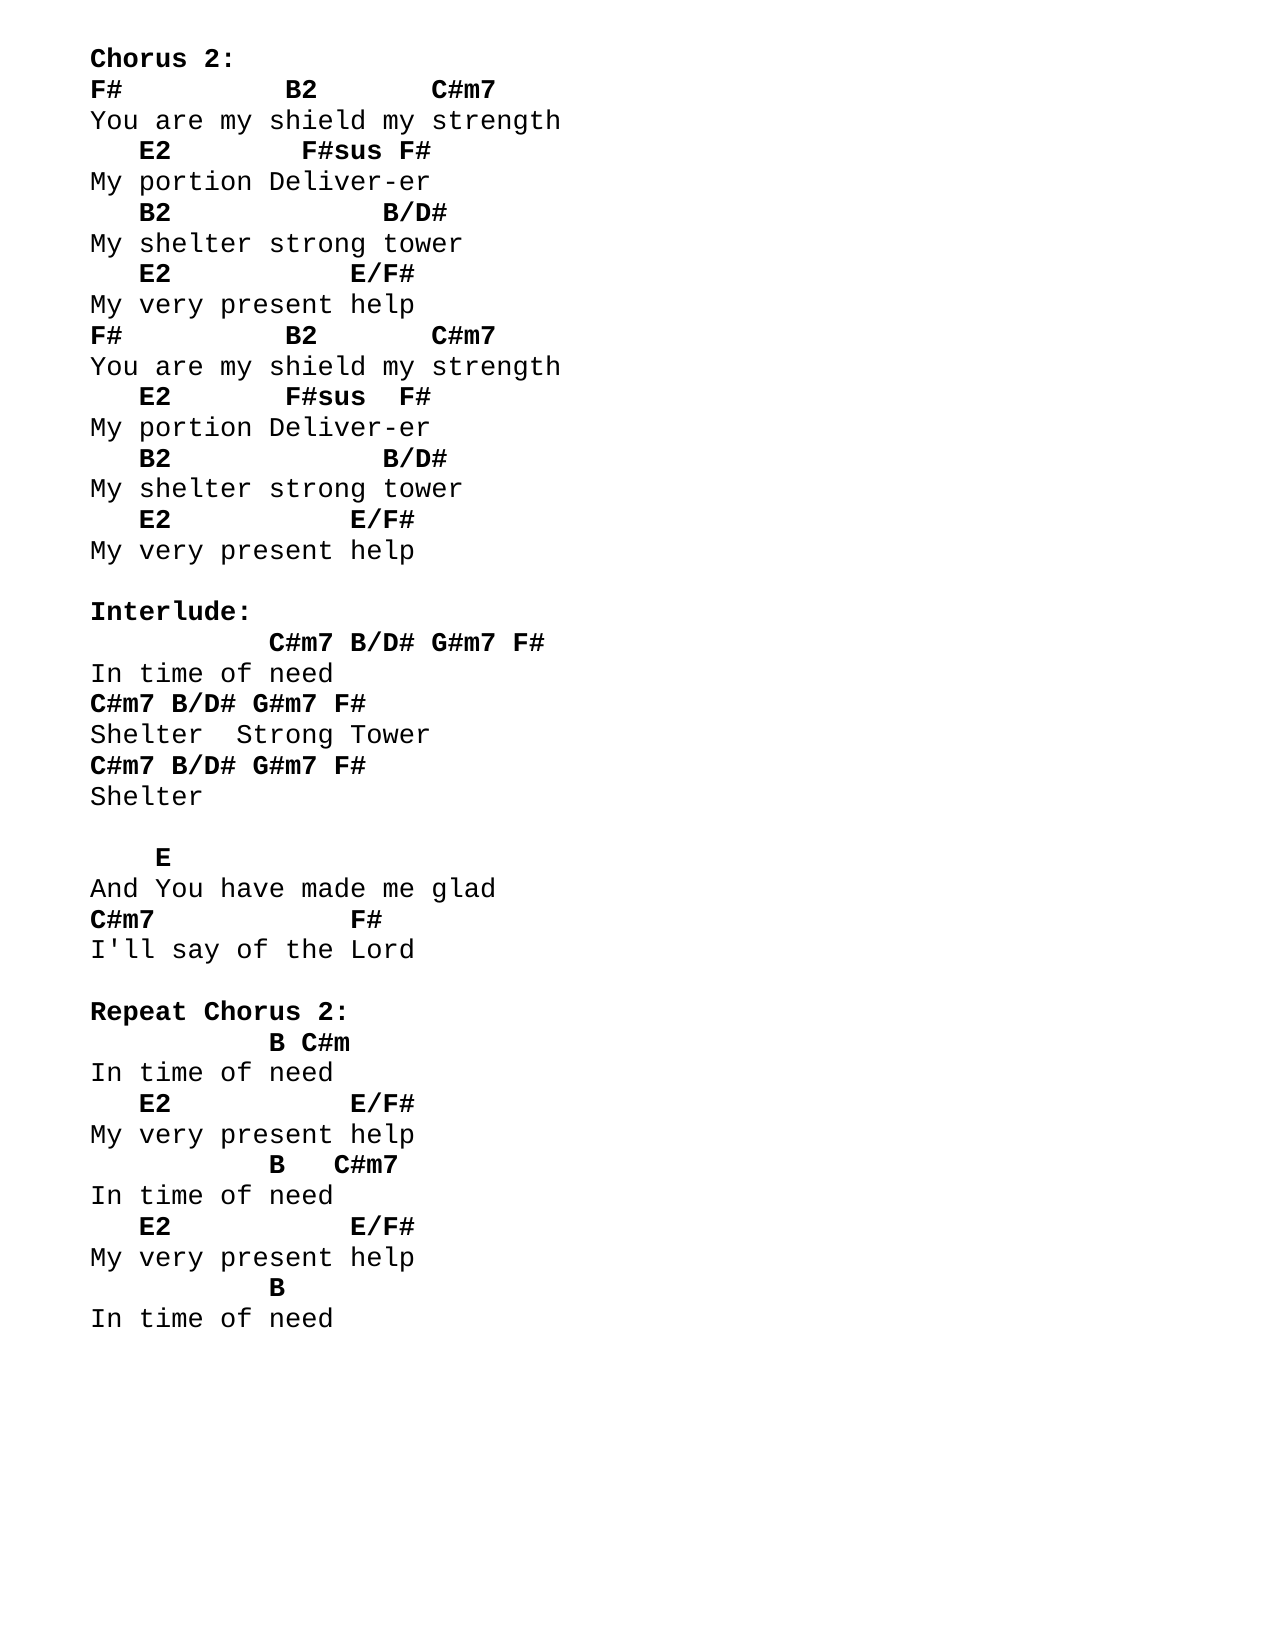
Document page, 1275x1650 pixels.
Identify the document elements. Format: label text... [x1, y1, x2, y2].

text C#m7 B/D# G#m7 F# [90, 629, 1185, 659]
text F# B2 C#m7 [90, 76, 1185, 106]
text And You have made me glad [90, 875, 1185, 905]
text E2 E/F# [90, 260, 1185, 291]
text B C#m [90, 1028, 1185, 1059]
text F# B2 C#m7 [90, 322, 1185, 352]
text E2 F#sus F# [90, 383, 1185, 414]
text Shelter Strong Tower [90, 721, 1185, 752]
text In time of need [90, 1305, 1185, 1336]
text Interlude: [90, 598, 1185, 629]
text B2 B/D# [90, 199, 1185, 229]
text My very present help [90, 537, 1185, 567]
text My very present help [90, 1243, 1185, 1274]
text My shelter strong tower [90, 229, 1185, 260]
text C#m7 F# [90, 905, 1185, 936]
text C#m7 B/D# G#m7 F# [90, 690, 1185, 721]
text C#m7 B/D# G#m7 F# [90, 752, 1185, 782]
text Repeat Chorus 2: [90, 998, 1185, 1028]
text E2 E/F# [90, 1213, 1185, 1243]
text I'll say of the Lord [90, 936, 1185, 967]
text B [90, 1274, 1185, 1305]
text My shelter strong tower [90, 475, 1185, 506]
text B C#m7 [90, 1151, 1185, 1182]
text E2 F#sus F# [90, 137, 1185, 168]
text You are my shield my strength [90, 106, 1185, 137]
text My very present help [90, 1121, 1185, 1151]
text Chorus 2: [90, 45, 1185, 76]
text E2 E/F# [90, 1090, 1185, 1121]
text My very present help [90, 291, 1185, 322]
text My portion Deliver-er [90, 168, 1185, 199]
text In time of need [90, 1059, 1185, 1090]
text My portion Deliver-er [90, 414, 1185, 444]
text E [90, 844, 1185, 875]
text In time of need [90, 659, 1185, 690]
text You are my shield my strength [90, 352, 1185, 383]
text Shelter [90, 782, 1185, 813]
text B2 B/D# [90, 444, 1185, 475]
text In time of need [90, 1182, 1185, 1213]
text E2 E/F# [90, 506, 1185, 537]
